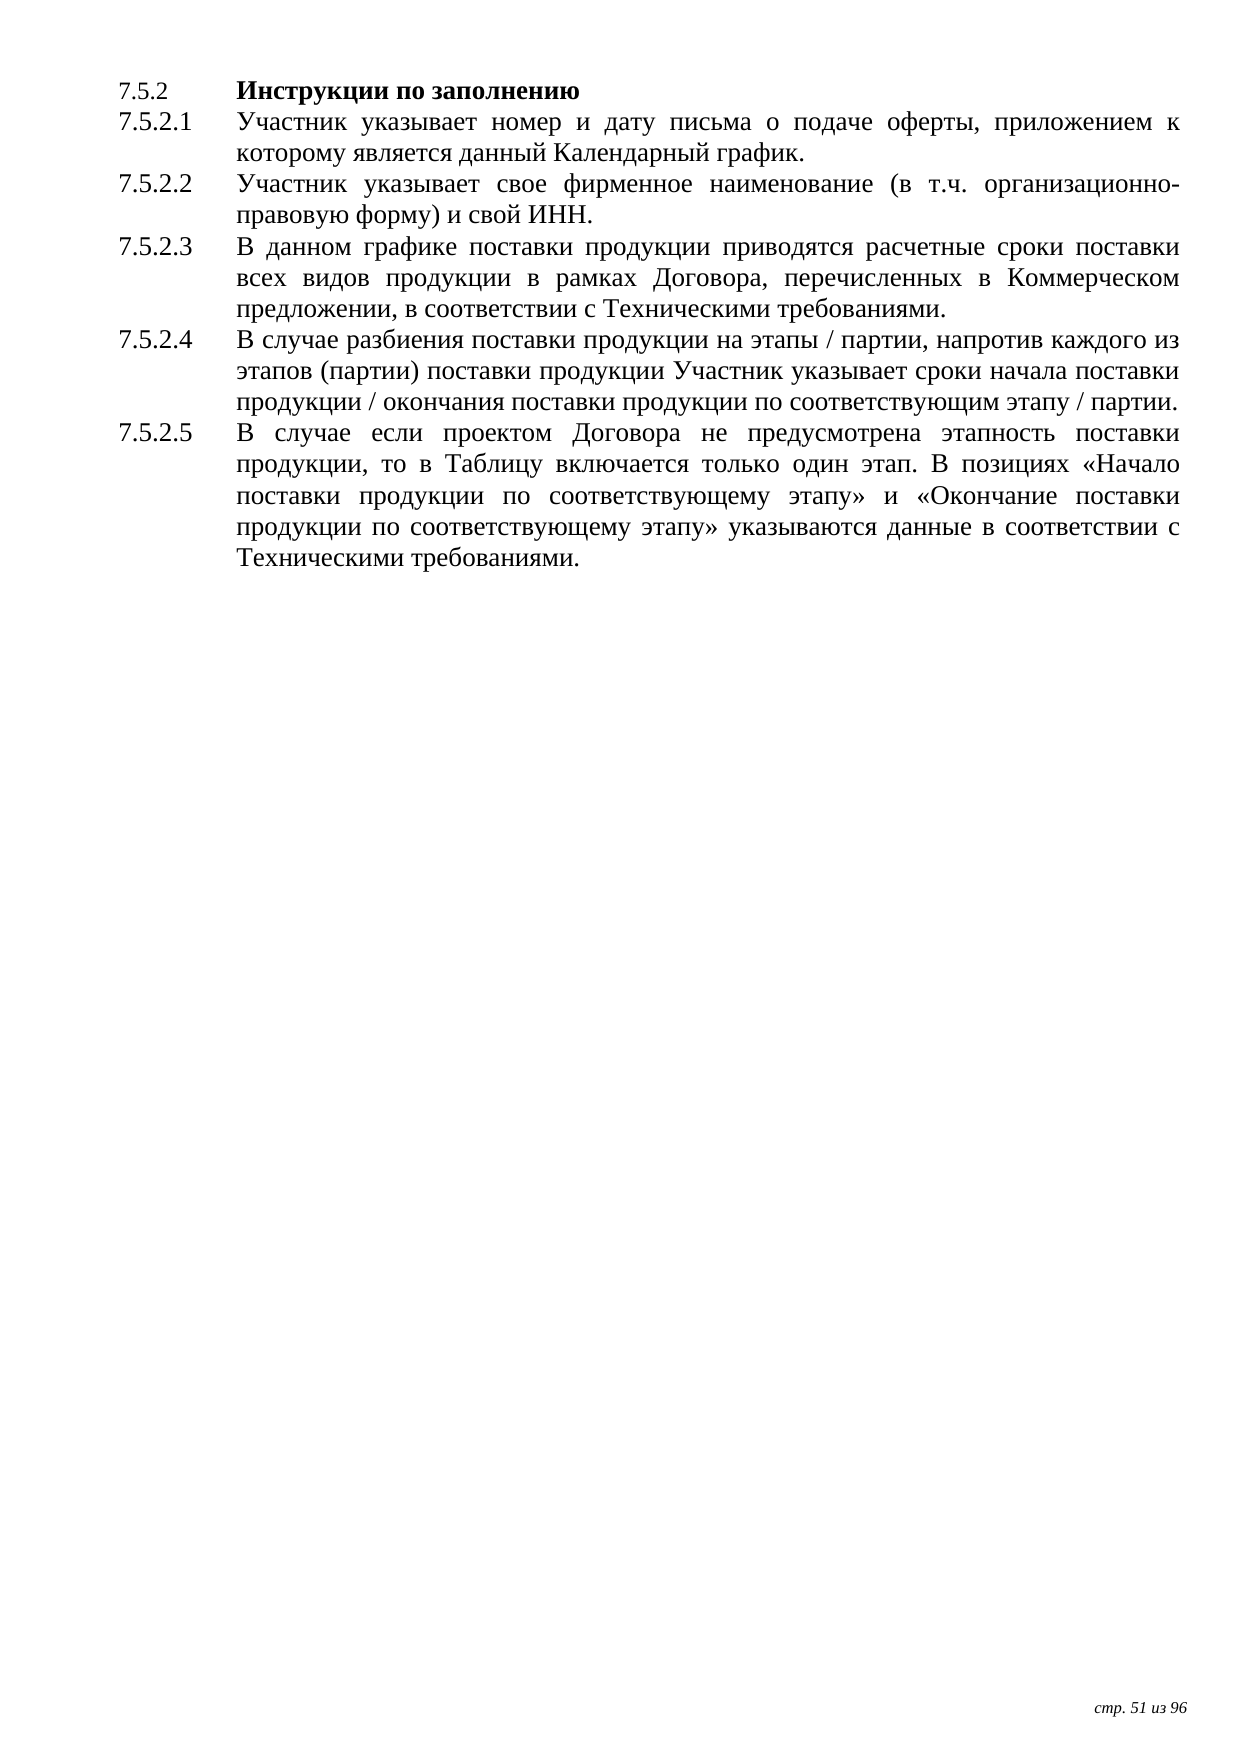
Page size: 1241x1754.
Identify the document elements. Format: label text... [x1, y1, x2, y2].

text В случае если проектом Договора не предусмотрена этапность поставки продукции, то в Таблицу включается только один этап. В позициях «Начало поставки продукции по соответствующему этапу» и «Окончание поставки продукции по соответствующему этапу» указываются данные в соответствии с Техническими требованиями. [118, 416, 1181, 572]
text В данном графике поставки продукции приводятся расчетные сроки поставки всех видов продукции в рамках Договора, перечисленных в Коммерческом предложении, в соответствии с Техническими требованиями. [118, 229, 1181, 323]
text Участник указывает номер и дату письма о подаче оферты, приложением к которому является данный Календарный график. [118, 105, 1181, 167]
text Инструкции по заполнению [118, 74, 1181, 105]
text В случае разбиения поставки продукции на этапы / партии, напротив каждого из этапов (партии) поставки продукции Участник указывает сроки начала поставки продукции / окончания поставки продукции по соответствующим этапу / партии. [118, 323, 1181, 416]
text Участник указывает свое фирменное наименование (в т.ч. организационно-правовую форму) и свой ИНН. [118, 167, 1181, 229]
